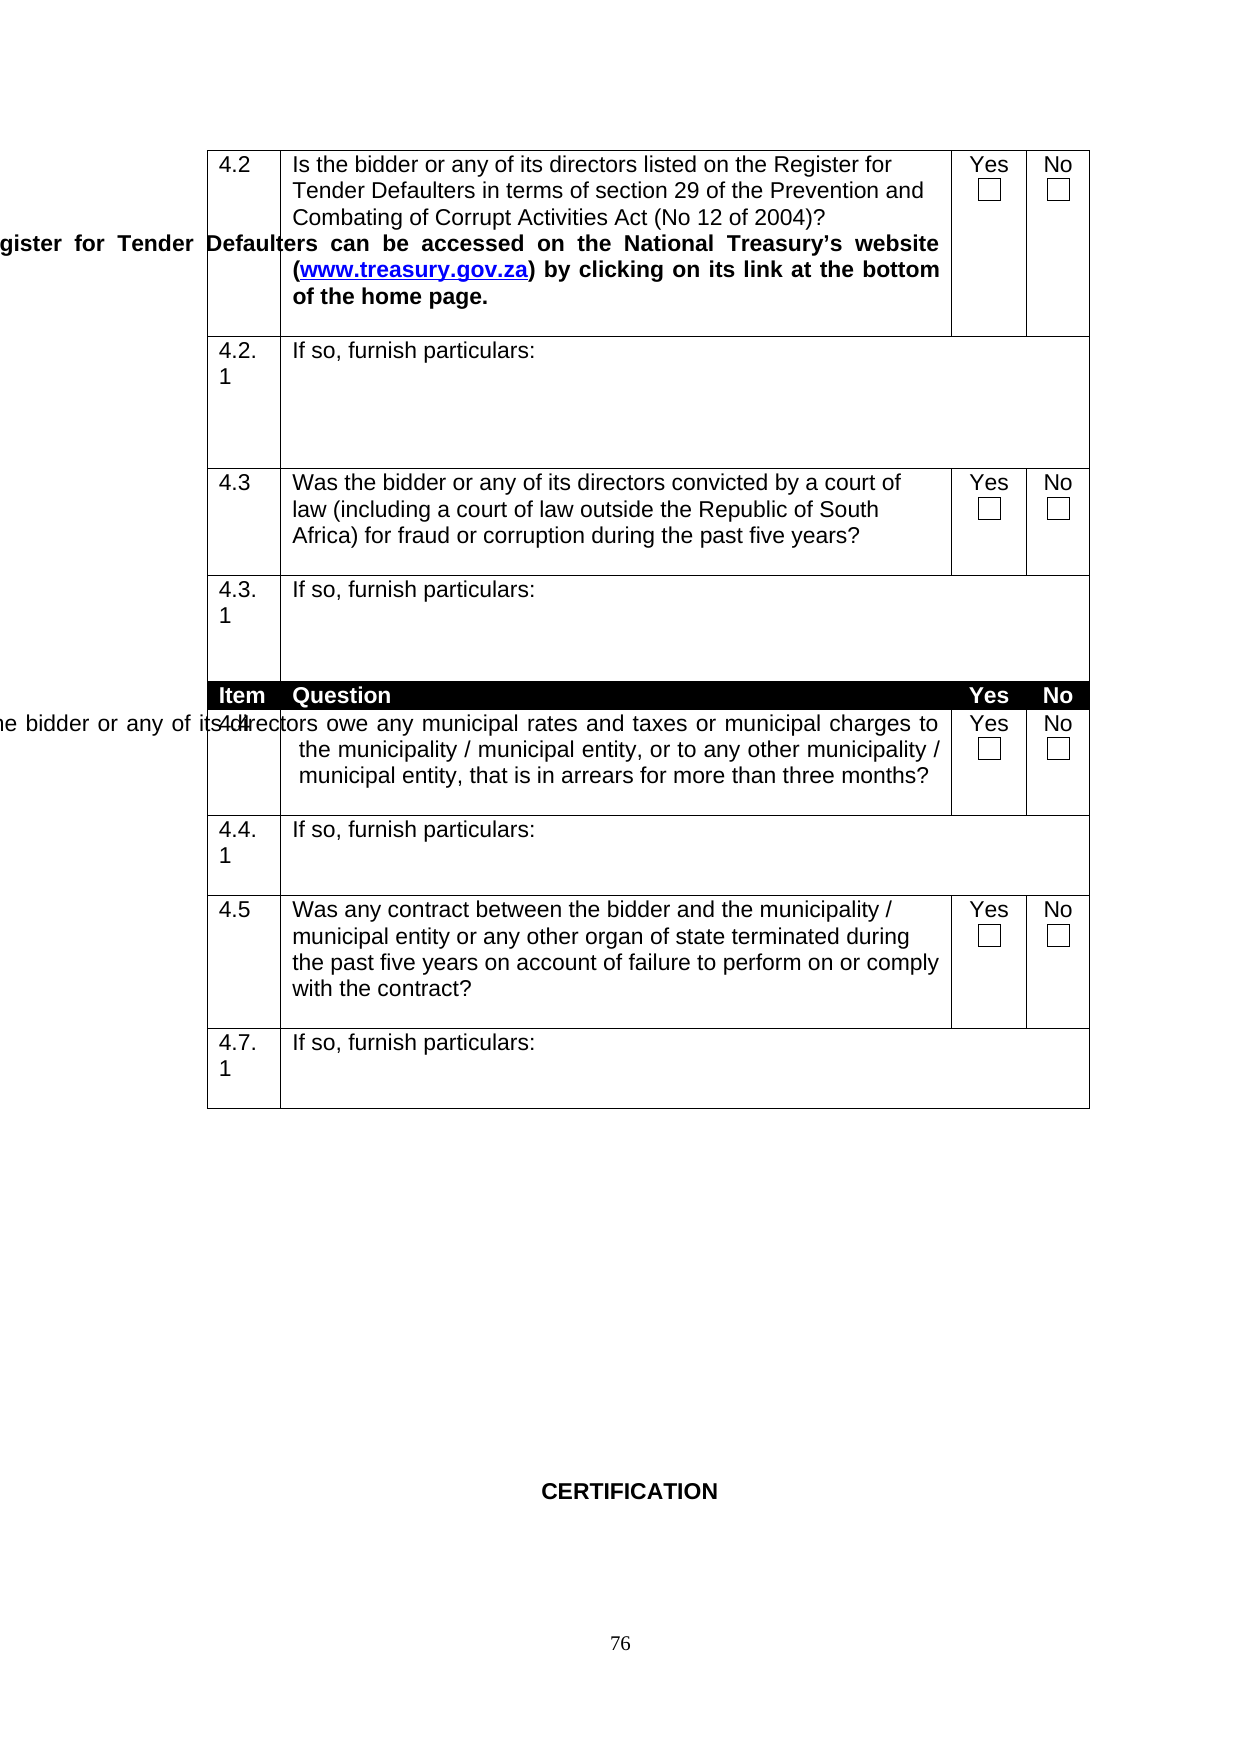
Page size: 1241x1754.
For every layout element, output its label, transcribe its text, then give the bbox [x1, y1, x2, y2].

table_cell Question [281, 682, 951, 709]
table_cell Yes [952, 682, 1026, 709]
table_cell Yes [952, 469, 1026, 575]
table_cell 4.3 [208, 469, 280, 575]
table_cell If so, furnish particulars: [281, 816, 1089, 895]
table_cell If so, furnish particulars: [281, 576, 1089, 681]
table_cell 4.2 [208, 151, 280, 336]
text CERTIFICATION [169, 1478, 1090, 1504]
table_cell Yes [952, 151, 1026, 336]
table_cell If so, furnish particulars: [281, 337, 1089, 468]
table_cell 4.7.1 [208, 1029, 280, 1108]
table_cell Yes [952, 710, 1026, 815]
table_cell No [1027, 896, 1089, 1028]
table_cell 4.2.1 [208, 337, 280, 468]
table_cell Was the bidder or any of its directors convicted by a court of law (including a court of law outside the Republic of South Africa) for fraud or corruption during the past five years? [281, 469, 951, 575]
table_cell Is the bidder or any of its directors listed on the Register for Tender Defaulters in terms of section 29 of the Prevention and Combating of Corrupt Activities Act (No 12 of 2004)? The Register for Tender Defaulters can be accessed on the National Treasury’s website (www.treasury.gov.za) by clicking on its link at the bottom of the home page. [281, 151, 951, 336]
table_cell Was any contract between the bidder and the municipality / municipal entity or any other organ of state terminated during the past five years on account of failure to perform on or comply with the contract? [281, 896, 951, 1028]
table_cell If so, furnish particulars: [281, 1029, 1089, 1108]
table_cell 4.4 [208, 710, 280, 815]
table_cell 4.5 [208, 896, 280, 1028]
table_cell 4.3.1 [208, 576, 280, 681]
table_cell No [1027, 710, 1089, 815]
table_cell Yes [952, 896, 1026, 1028]
table_cell No [1027, 682, 1089, 709]
table_cell Does the bidder or any of its directors owe any municipal rates and taxes or municipal charges to the municipality / municipal entity, or to any other municipality / municipal entity, that is in arrears for more than three months? [281, 710, 951, 815]
table_cell No [1027, 151, 1089, 336]
table_cell No [1027, 469, 1089, 575]
table_cell Item [208, 682, 280, 709]
table_cell 4.4.1 [208, 816, 280, 895]
